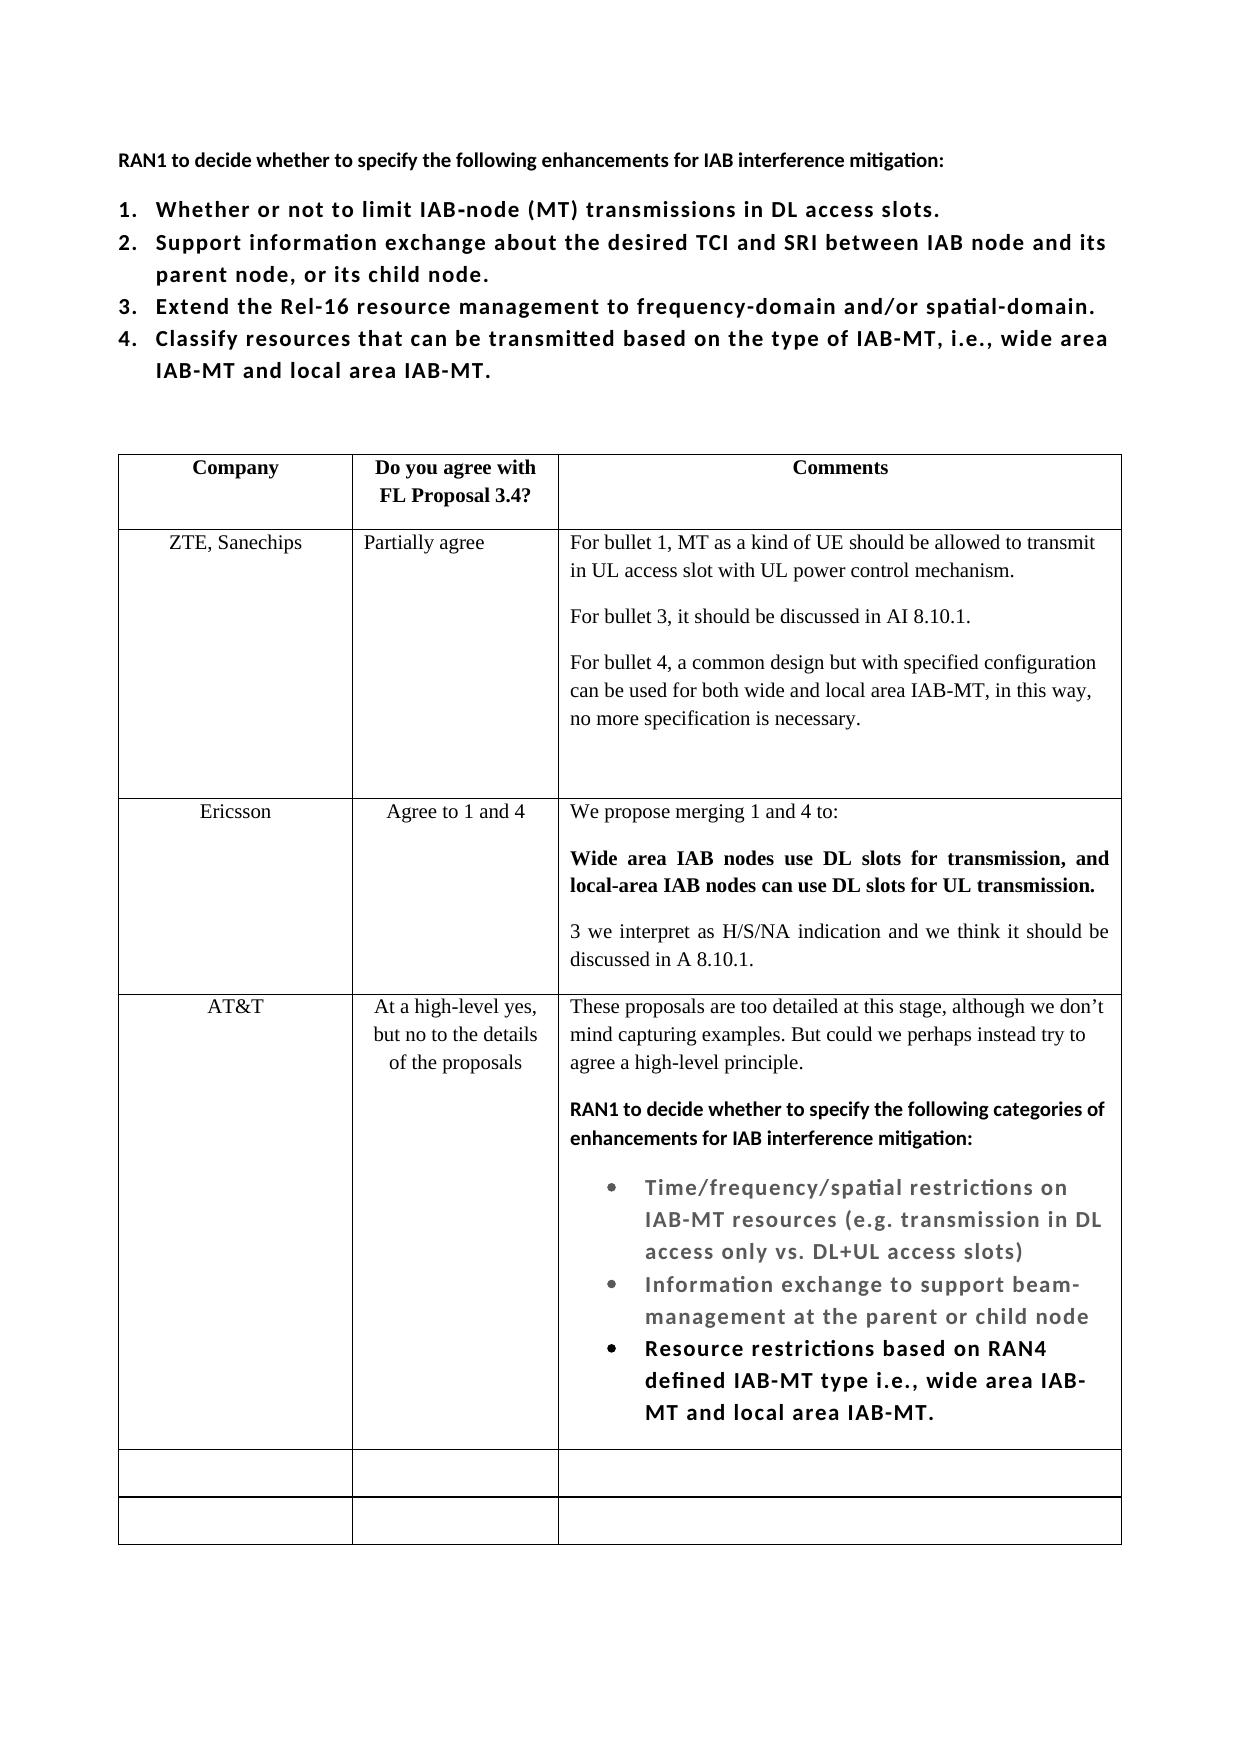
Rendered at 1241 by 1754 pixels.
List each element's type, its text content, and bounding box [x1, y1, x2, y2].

table_header Company [119, 455, 352, 529]
table_cell [119, 1450, 352, 1496]
table_cell ZTE, Sanechips [119, 530, 352, 798]
table_cell [559, 1450, 1121, 1496]
list Whether or not to limit IAB‐node (MT) transmissions in DL access slots. [118, 196, 1122, 224]
table_cell Partially agree [353, 530, 558, 798]
table_cell [353, 1498, 558, 1544]
table_cell Ericsson [119, 799, 352, 993]
table_cell For bullet 1, MT as a kind of UE should be allowed to transmit in UL access slot with UL power control mechanism. For bullet 3, it should be discussed in AI 8.10.1. For bullet 4, a common design but with specified configuration can be used for both wide and local area IAB-MT, in this way, no more specification is necessary. [559, 530, 1121, 798]
table_cell [119, 1498, 352, 1544]
table_cell Agree to 1 and 4 [353, 799, 558, 993]
list Support information exchange about the desired TCI and SRI between IAB node and its parent node, or its child node. [118, 228, 1122, 288]
table_cell [353, 1450, 558, 1496]
list Classify resources that can be transmitted based on the type of IAB-MT, i.e., wide area IAB-MT and local area IAB-MT. [118, 324, 1122, 384]
table_cell These proposals are too detailed at this stage, although we don’t mind capturing examples. But could we perhaps instead try to agree a high-level principle. RAN1 to decide whether to specify the following categories of enhancements for IAB interference mitigation: Time/frequency/spatial restrictions on IAB-MT resources (e.g. transmission in DL access only vs. DL+UL access slots) Information exchange to support beam-management at the parent or child node Resource restrictions based on RAN4 defined IAB-MT type i.e., wide area IAB-MT and local area IAB-MT. [559, 995, 1121, 1449]
table_header Do you agree with FL Proposal 3.4? [353, 455, 558, 529]
text RAN1 to decide whether to specify the following enhancements for IAB interference mitigation: [118, 148, 1122, 173]
table_header Comments [559, 455, 1121, 529]
table_cell We propose merging 1 and 4 to: Wide area IAB nodes use DL slots for transmission, and local-area IAB nodes can use DL slots for UL transmission. 3 we interpret as H/S/NA indication and we think it should be discussed in A 8.10.1. [559, 799, 1121, 993]
table_cell AT&T [119, 995, 352, 1449]
table_cell [559, 1498, 1121, 1544]
list Extend the Rel-16 resource management to frequency-domain and/or spatial-domain. [118, 292, 1122, 320]
table_cell At a high-level yes, but no to the details of the proposals [353, 995, 558, 1449]
